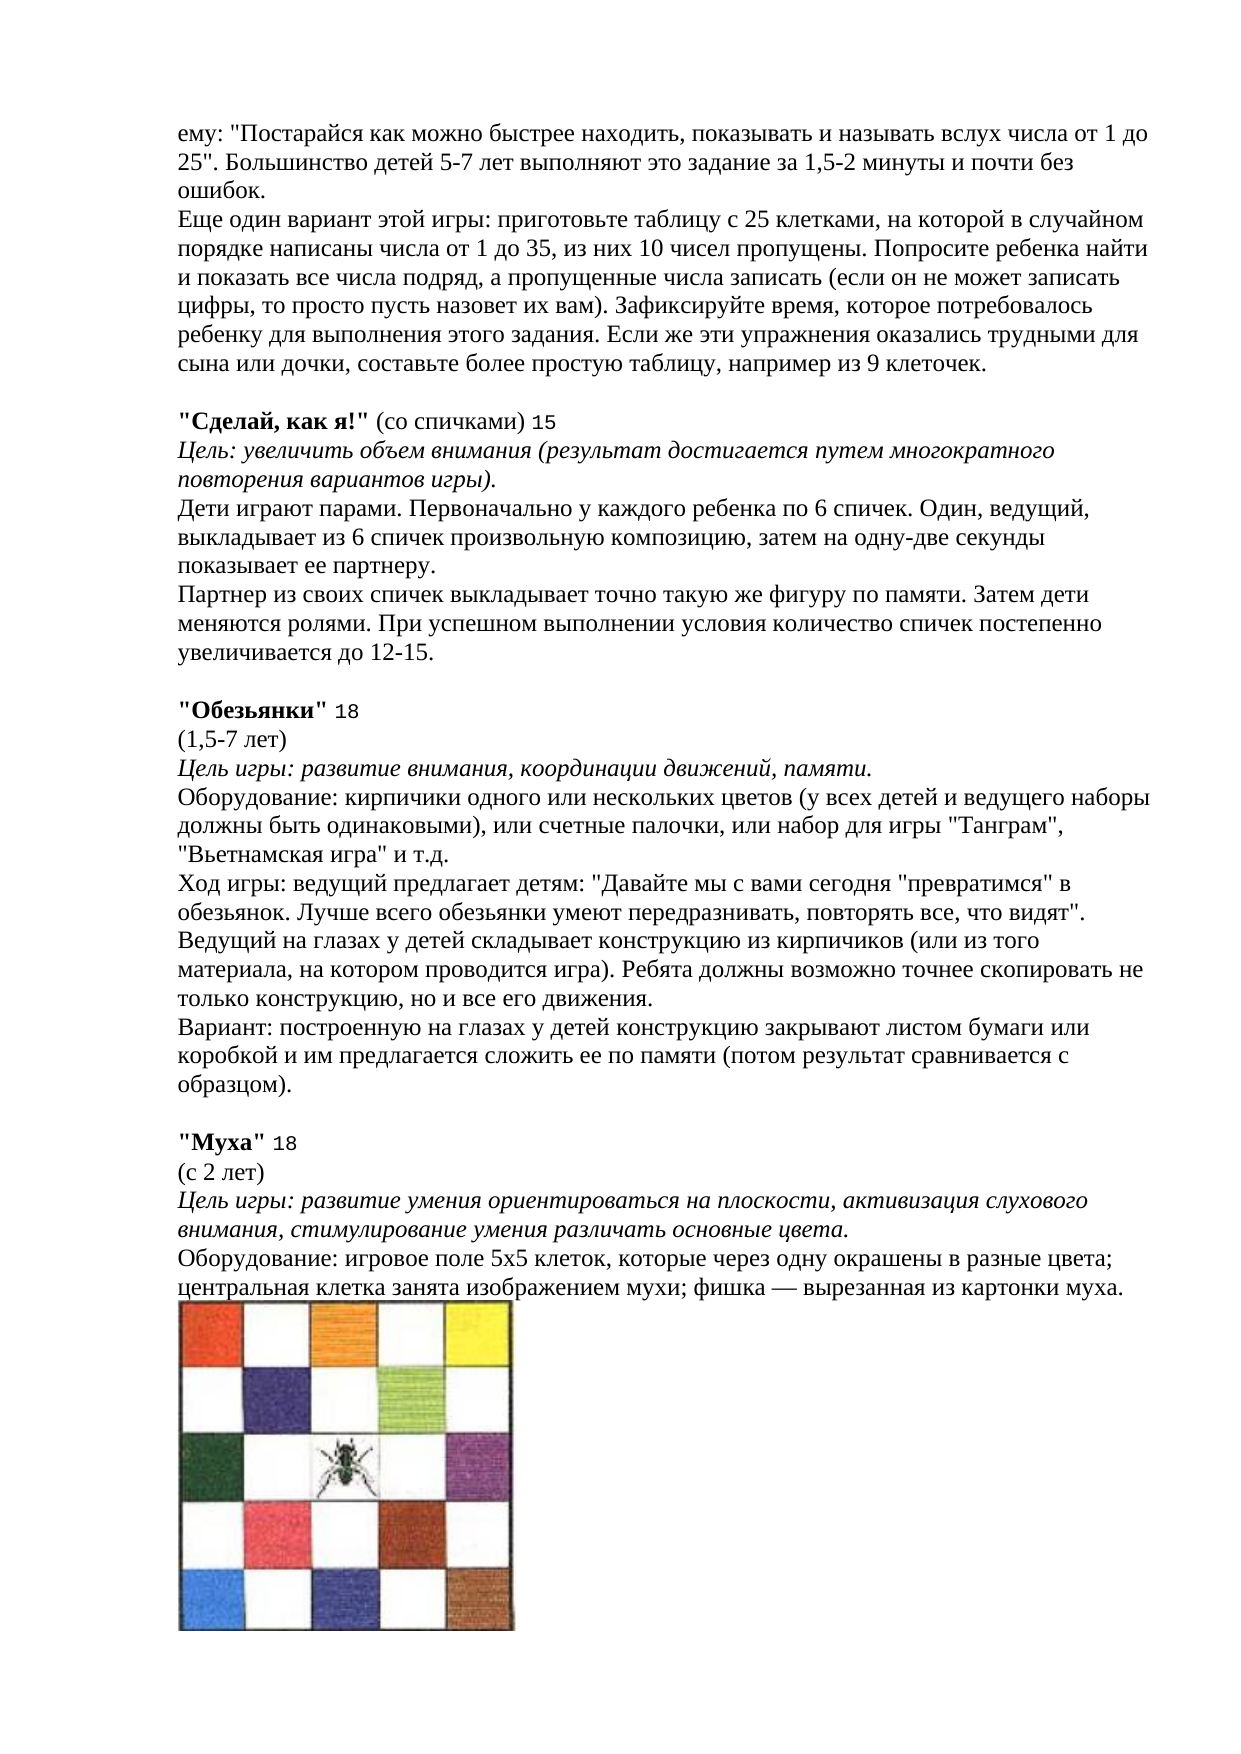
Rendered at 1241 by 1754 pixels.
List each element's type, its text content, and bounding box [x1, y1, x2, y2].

text "Обезьянки" 18 (1,5-7 лет) Цель игры: развитие внимания, координации движений, памяти. Оборудование: кирпичики одного или нескольких цветов (у всех детей и ведущего наборы должны быть одинаковыми), или счетные палочки, или набор для игры "Танграм", "Вьетнамская игра" и т.д. Ход игры: ведущий предлагает детям: "Давайте мы с вами сегодня "превратимся" в обезьянок. Лучше всего обезьянки умеют передразнивать, повторять все, что видят". Ведущий на глазах у детей складывает конструкцию из кирпичиков (или из того материала, на котором проводится игра). Ребята должны возможно точнее скопировать не только конструкцию, но и все его движения. Вариант: построенную на глазах у детей конструкцию закрывают листом бумаги или коробкой и им предлагается сложить ее по памяти (потом результат сравнивается с образцом). [177, 695, 1152, 1098]
picture [177, 1300, 517, 1631]
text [177, 118, 1152, 377]
text "Сделай, как я!" (со спичками) 15 Цель: увеличить объем внимания (результат достигается путем многократного повторения вариантов игры). Дети играют парами. Первоначально у каждого ребенка по 6 спичек. Один, ведущий, выкладывает из 6 спичек произвольную композицию, затем на одну-две секунды показывает ее партнеру. Партнер из своих спичек выкладывает точно такую же фигуру по памяти. Затем дети меняются ролями. При успешном выполнении условия количество спичек постепенно увеличивается до 12-15. [177, 406, 1152, 666]
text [177, 1127, 1152, 1630]
